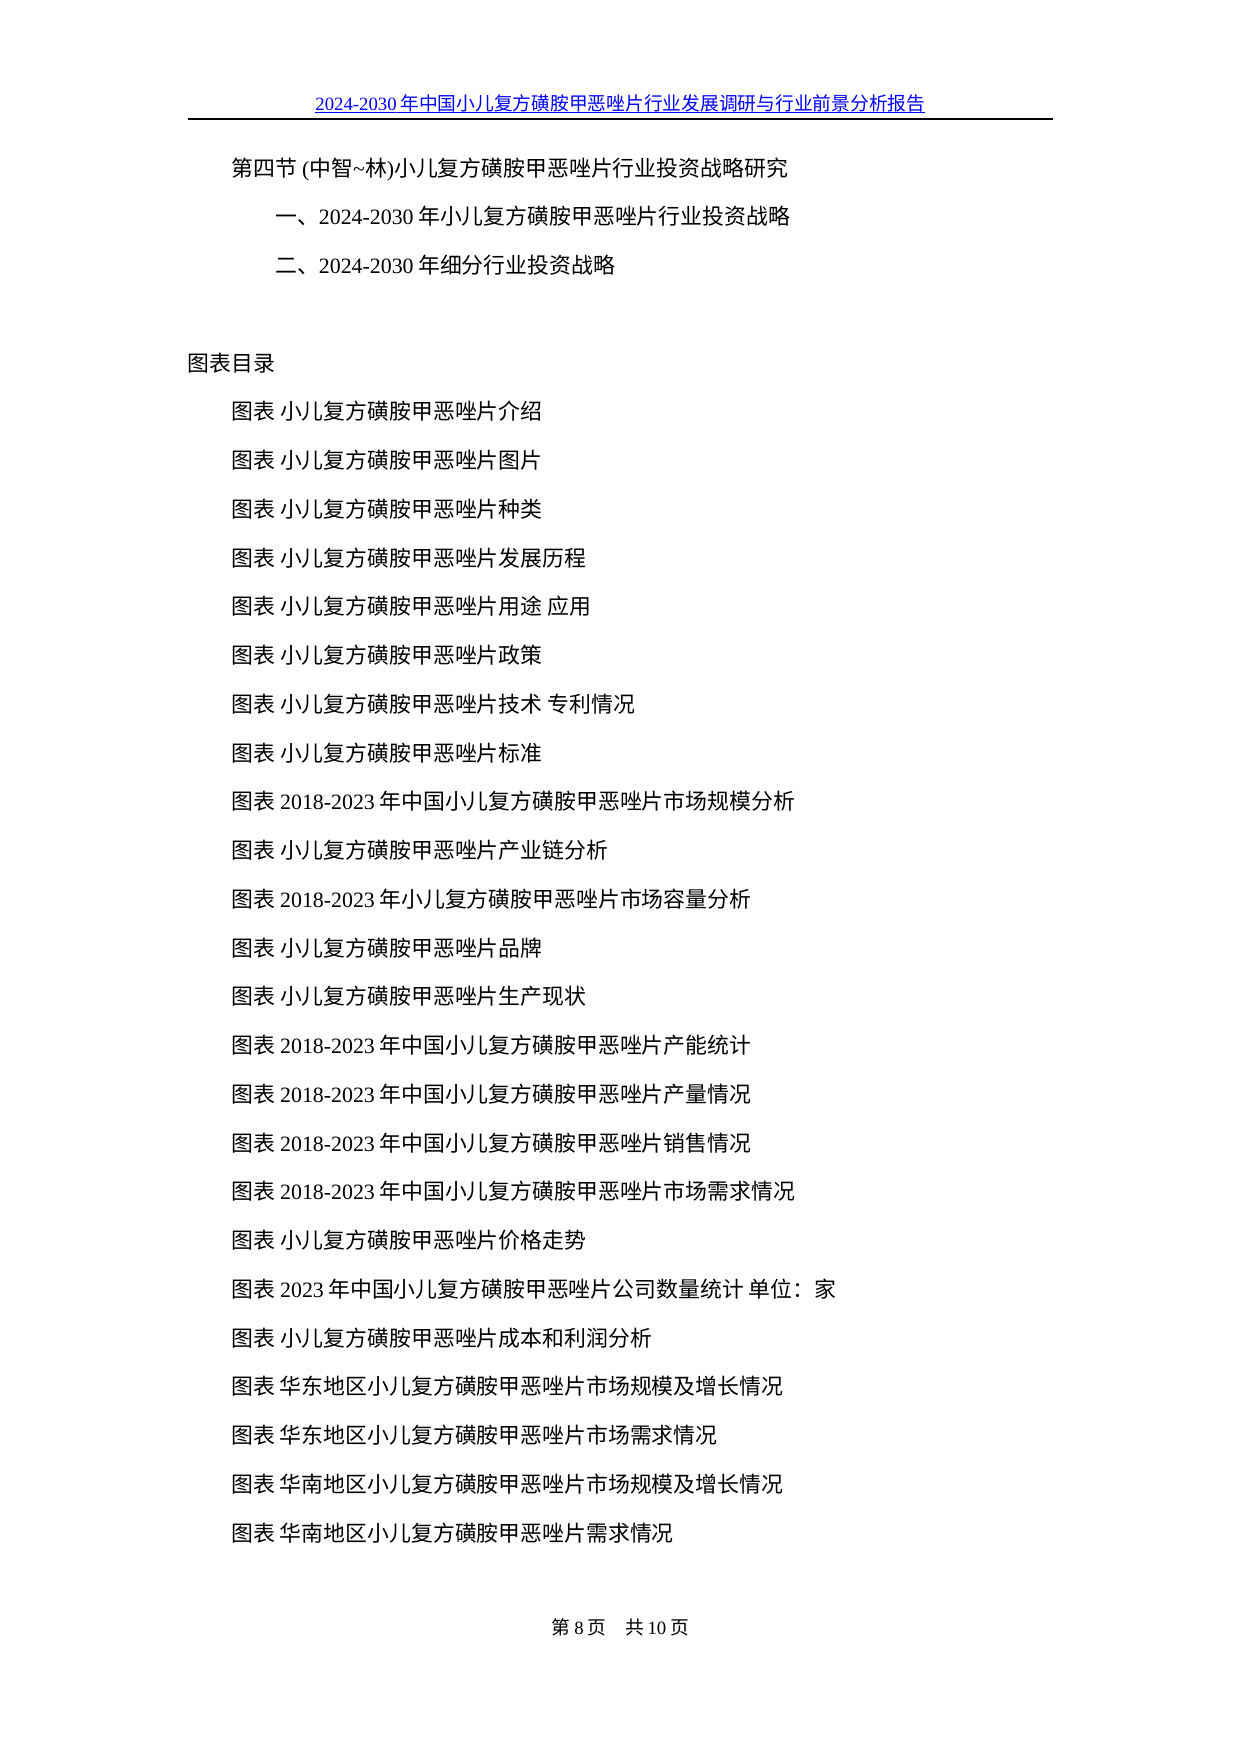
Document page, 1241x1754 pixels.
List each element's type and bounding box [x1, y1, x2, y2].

text [187, 150, 1053, 1548]
